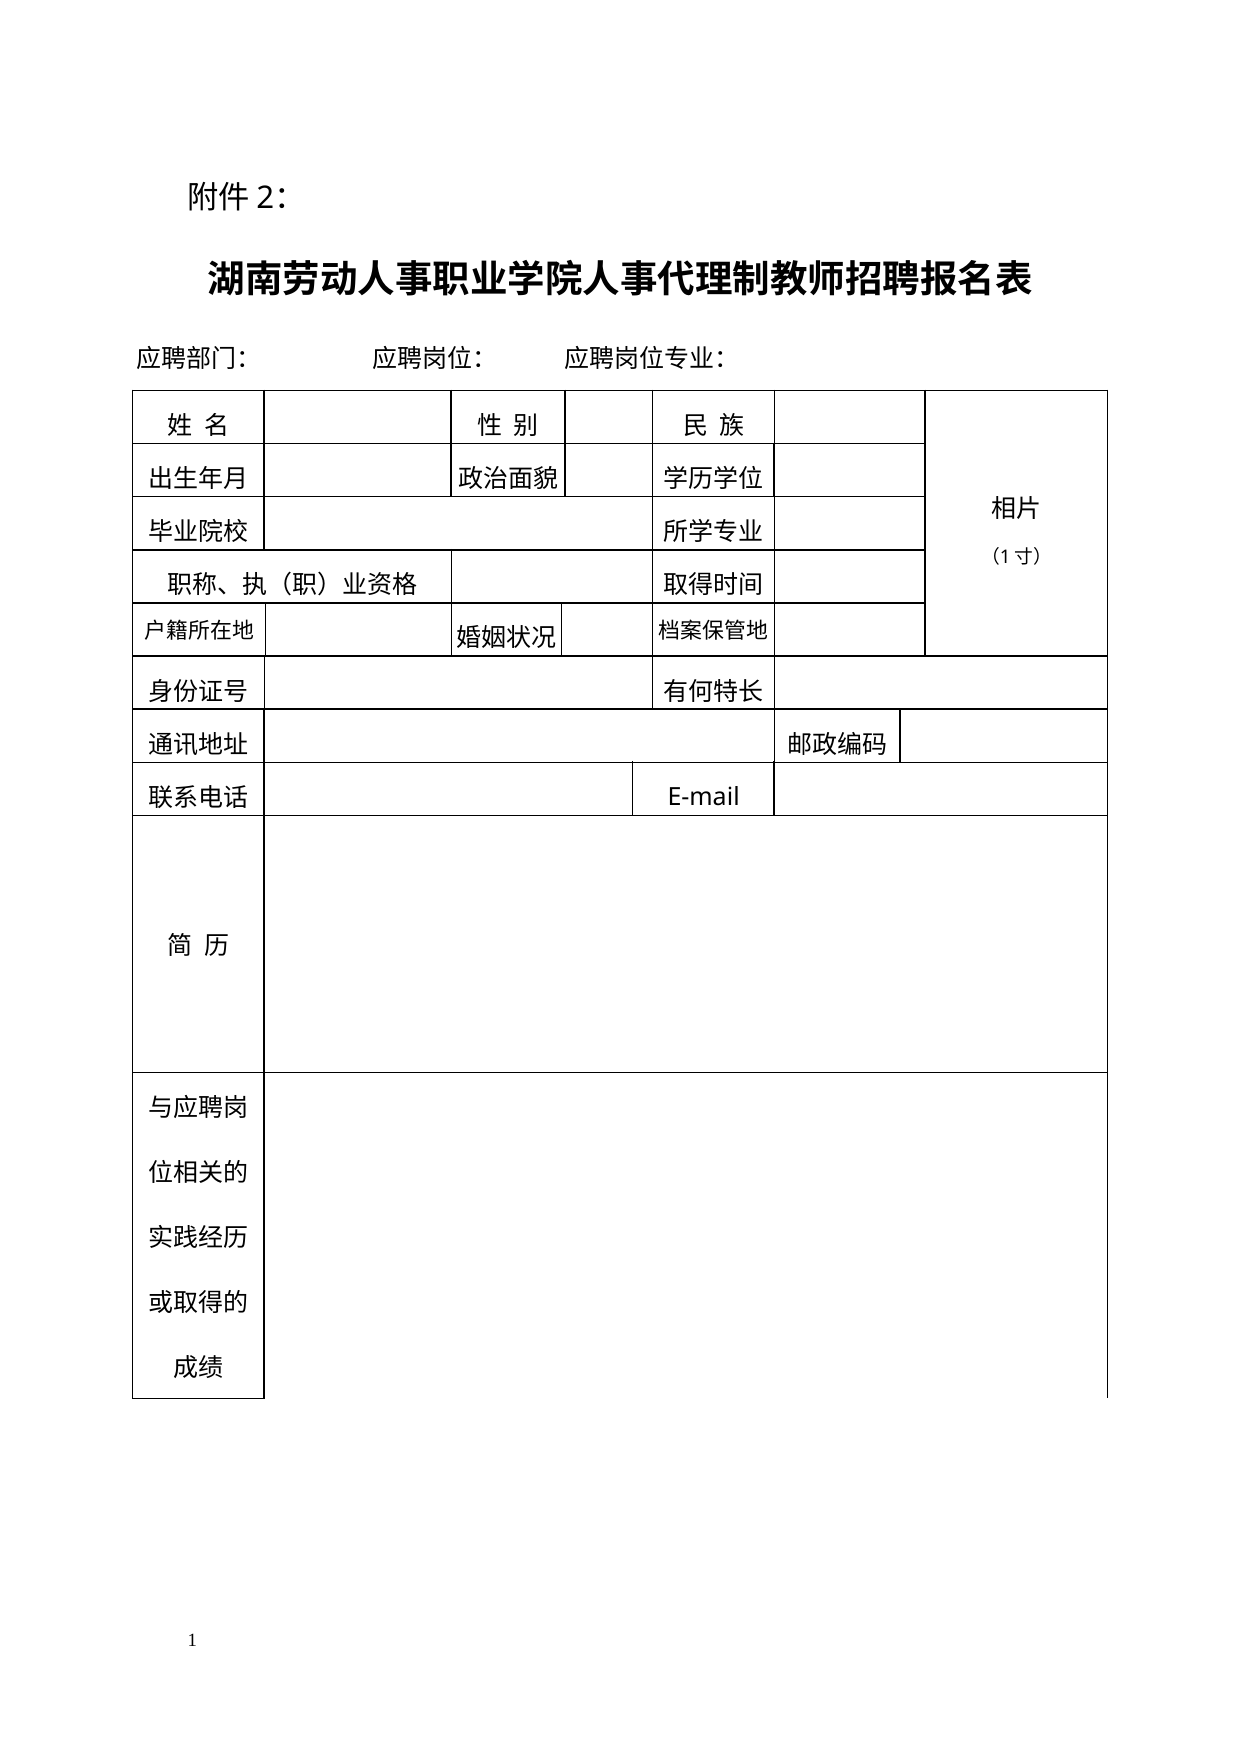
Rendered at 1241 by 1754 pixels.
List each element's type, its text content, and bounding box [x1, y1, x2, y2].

table_cell [775, 763, 1107, 814]
table_cell 姓 名 [133, 391, 263, 443]
table_cell [566, 391, 652, 443]
table_header 应聘部门： 应聘岗位： 应聘岗位专业： [133, 325, 1108, 389]
table_cell [265, 444, 450, 496]
table_cell 政治面貌 [452, 444, 564, 496]
table_cell 学历学位 [653, 444, 773, 496]
table_cell 婚姻状况 [452, 604, 561, 655]
table_cell [775, 604, 924, 655]
table_cell 通讯地址 [133, 710, 263, 761]
table_cell 取得时间 [653, 551, 774, 602]
table_cell 民 族 [653, 391, 774, 443]
table_cell [266, 604, 451, 655]
table_cell [265, 710, 774, 761]
table_cell [901, 710, 1107, 761]
table_cell 性 别 [452, 391, 564, 443]
table_cell 户籍所在地 [133, 604, 265, 655]
table_cell [775, 391, 924, 443]
table_cell [775, 551, 924, 602]
table_cell [265, 391, 450, 443]
table_cell 毕业院校 [133, 497, 263, 549]
text 湖南劳动人事职业学院人事代理制教师招聘报名表 [187, 243, 1053, 308]
table_cell 邮政编码 [775, 710, 899, 761]
table_cell [265, 1073, 1107, 1398]
table_cell [775, 444, 924, 496]
table_cell [775, 657, 1107, 708]
table_cell 简 历 [133, 816, 263, 1072]
table_cell 联系电话 [133, 763, 263, 814]
table_cell 身份证号 [133, 657, 264, 708]
table_cell 有何特长 [653, 657, 774, 708]
table_cell 相片 （1寸） [926, 391, 1107, 655]
table_cell [265, 497, 652, 549]
table_cell [265, 763, 632, 814]
table_cell 档案保管地 [653, 604, 774, 655]
table_cell 职称、执（职）业资格 [133, 551, 451, 602]
text 附件2： [187, 162, 1053, 227]
table_cell [775, 497, 924, 549]
table_cell 所学专业 [653, 497, 774, 549]
table_cell E-mail [633, 763, 773, 814]
table_cell [562, 604, 652, 655]
table_cell 出生年月 [133, 444, 263, 496]
table_cell [452, 551, 652, 602]
table_cell 与应聘岗位相关的实践经历或取得的成绩 [133, 1073, 263, 1398]
table_cell [265, 816, 1107, 1072]
table_cell [265, 657, 652, 708]
table_cell [566, 444, 652, 496]
